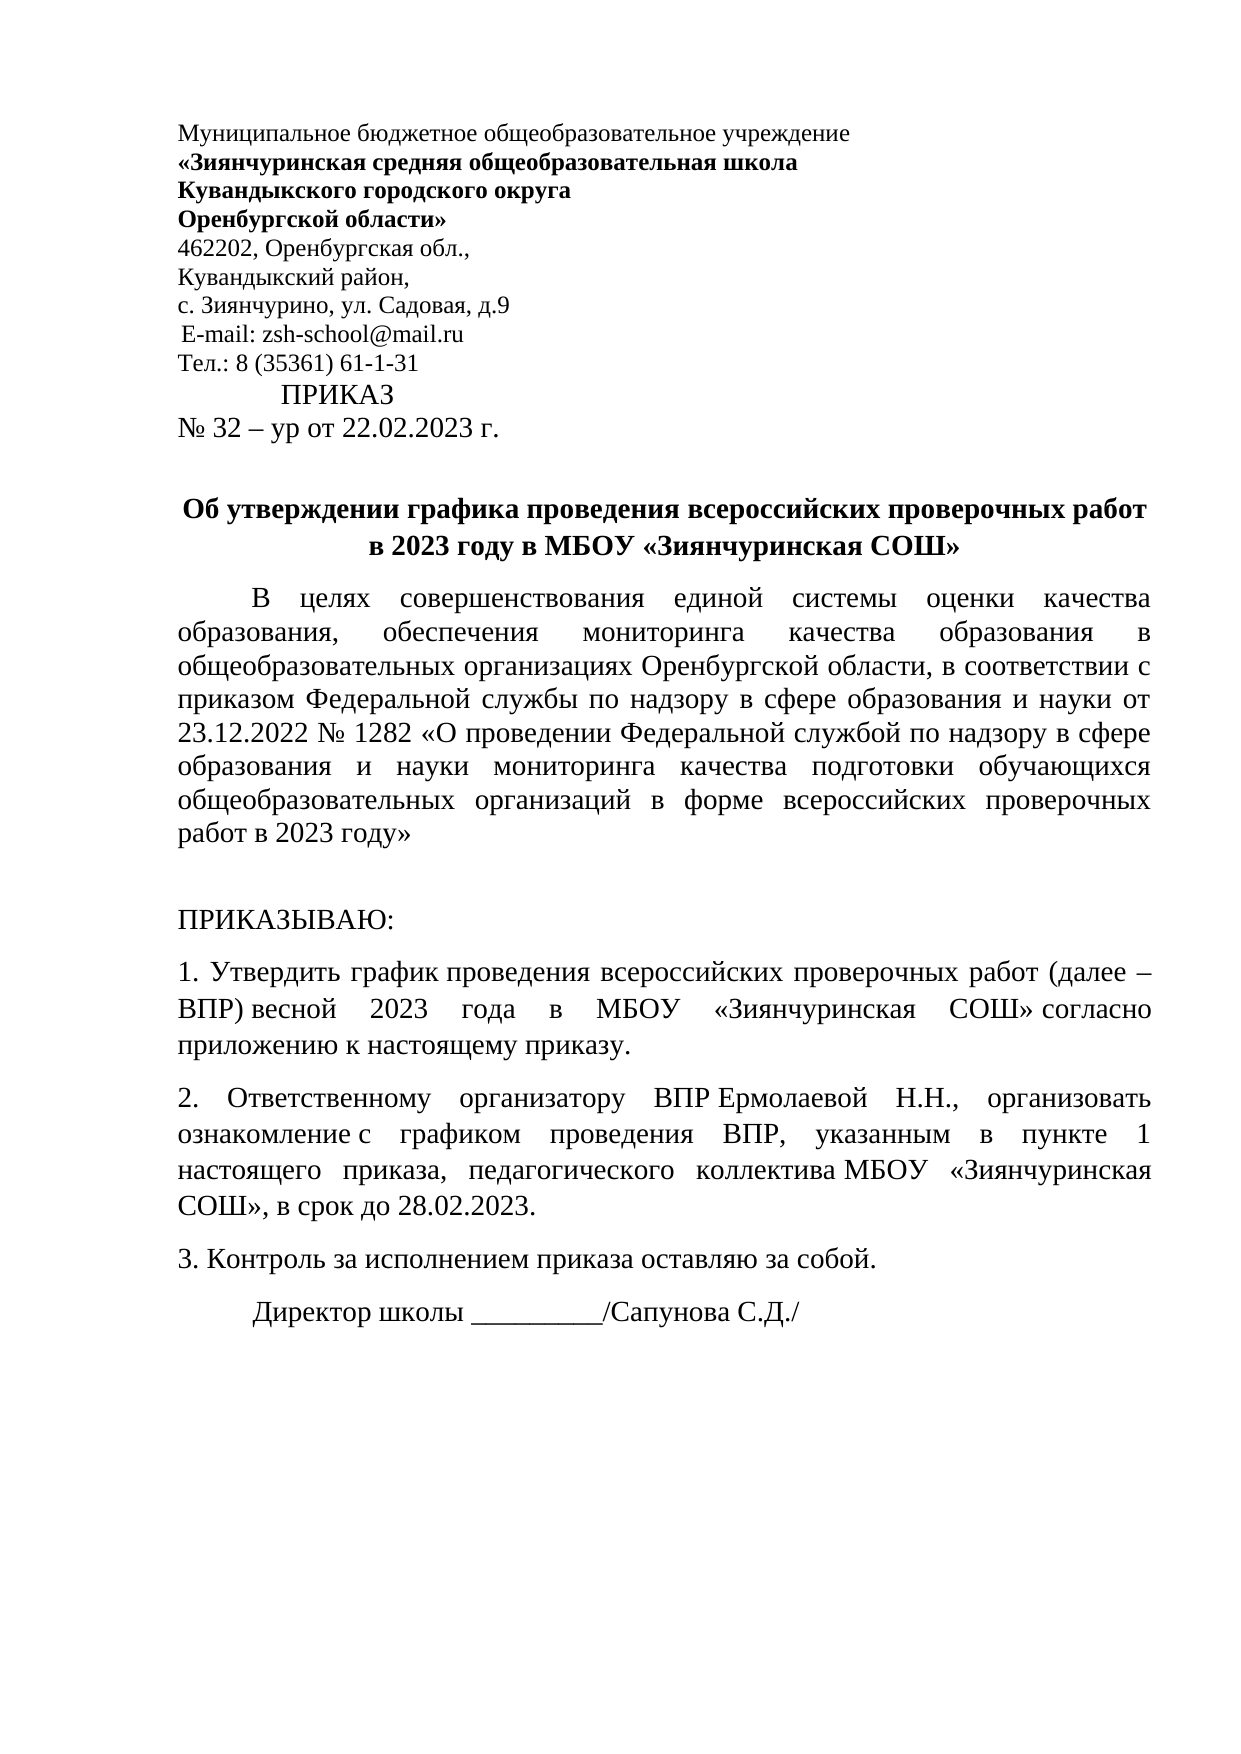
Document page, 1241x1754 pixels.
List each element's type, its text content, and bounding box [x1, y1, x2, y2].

text Оренбургской области» [177, 204, 1152, 233]
text Тел.: 8 (35361) 61-1-31 [177, 348, 1152, 377]
text № 32 – ур от 22.02.2023 г. [177, 410, 1152, 444]
text Кувандыкский район, [177, 262, 1152, 291]
text ПРИКАЗ [177, 377, 1152, 410]
text 1. Утвердить график проведения всероссийских проверочных работ (далее – ВПР) весной 2023 года в МБОУ «Зиянчуринская СОШ» согласно приложению к настоящему приказу. [177, 954, 1152, 1060]
text Кувандыкского городского округа [177, 176, 1152, 204]
text Директор школы _________/Сапунова С.Д./ [252, 1294, 1152, 1327]
text ПРИКАЗЫВАЮ: [177, 902, 1152, 935]
text 2. Ответственному организатору ВПР Ермолаевой Н.Н., организовать ознакомление с графиком проведения ВПР, указанным в пункте 1 настоящего приказа, педагогического коллектива МБОУ «Зиянчуринская СОШ», в срок до 28.02.2023. [177, 1080, 1152, 1222]
text 3. Контроль за исполнением приказа оставляю за собой. [177, 1241, 1152, 1274]
text «Зиянчуринская средняя общеобразовательная школа [177, 147, 1152, 176]
text с. Зиянчурино, ул. Садовая, д.9 [177, 291, 1152, 319]
text Муниципальное бюджетное общеобразовательное учреждение [177, 118, 1152, 147]
text Об утверждении графика проведения всероссийских проверочных работ в 2023 году в МБОУ «Зиянчуринская СОШ» [177, 492, 1152, 561]
text В целях совершенствования единой системы оценки качества образования, обеспечения мониторинга качества образования в общеобразовательных организациях Оренбургской области, в соответствии с приказом Федеральной службы по надзору в сфере образования и науки от 23.12.2022 № 1282 «О проведении Федеральной службой по надзору в сфере образования и науки мониторинга качества подготовки обучающихся общеобразовательных организаций в форме всероссийских проверочных работ в 2023 году» [177, 581, 1152, 849]
text 462202, Оренбургская обл., [177, 233, 1152, 262]
text E-mail: zsh-school@mail.ru [181, 319, 1163, 348]
